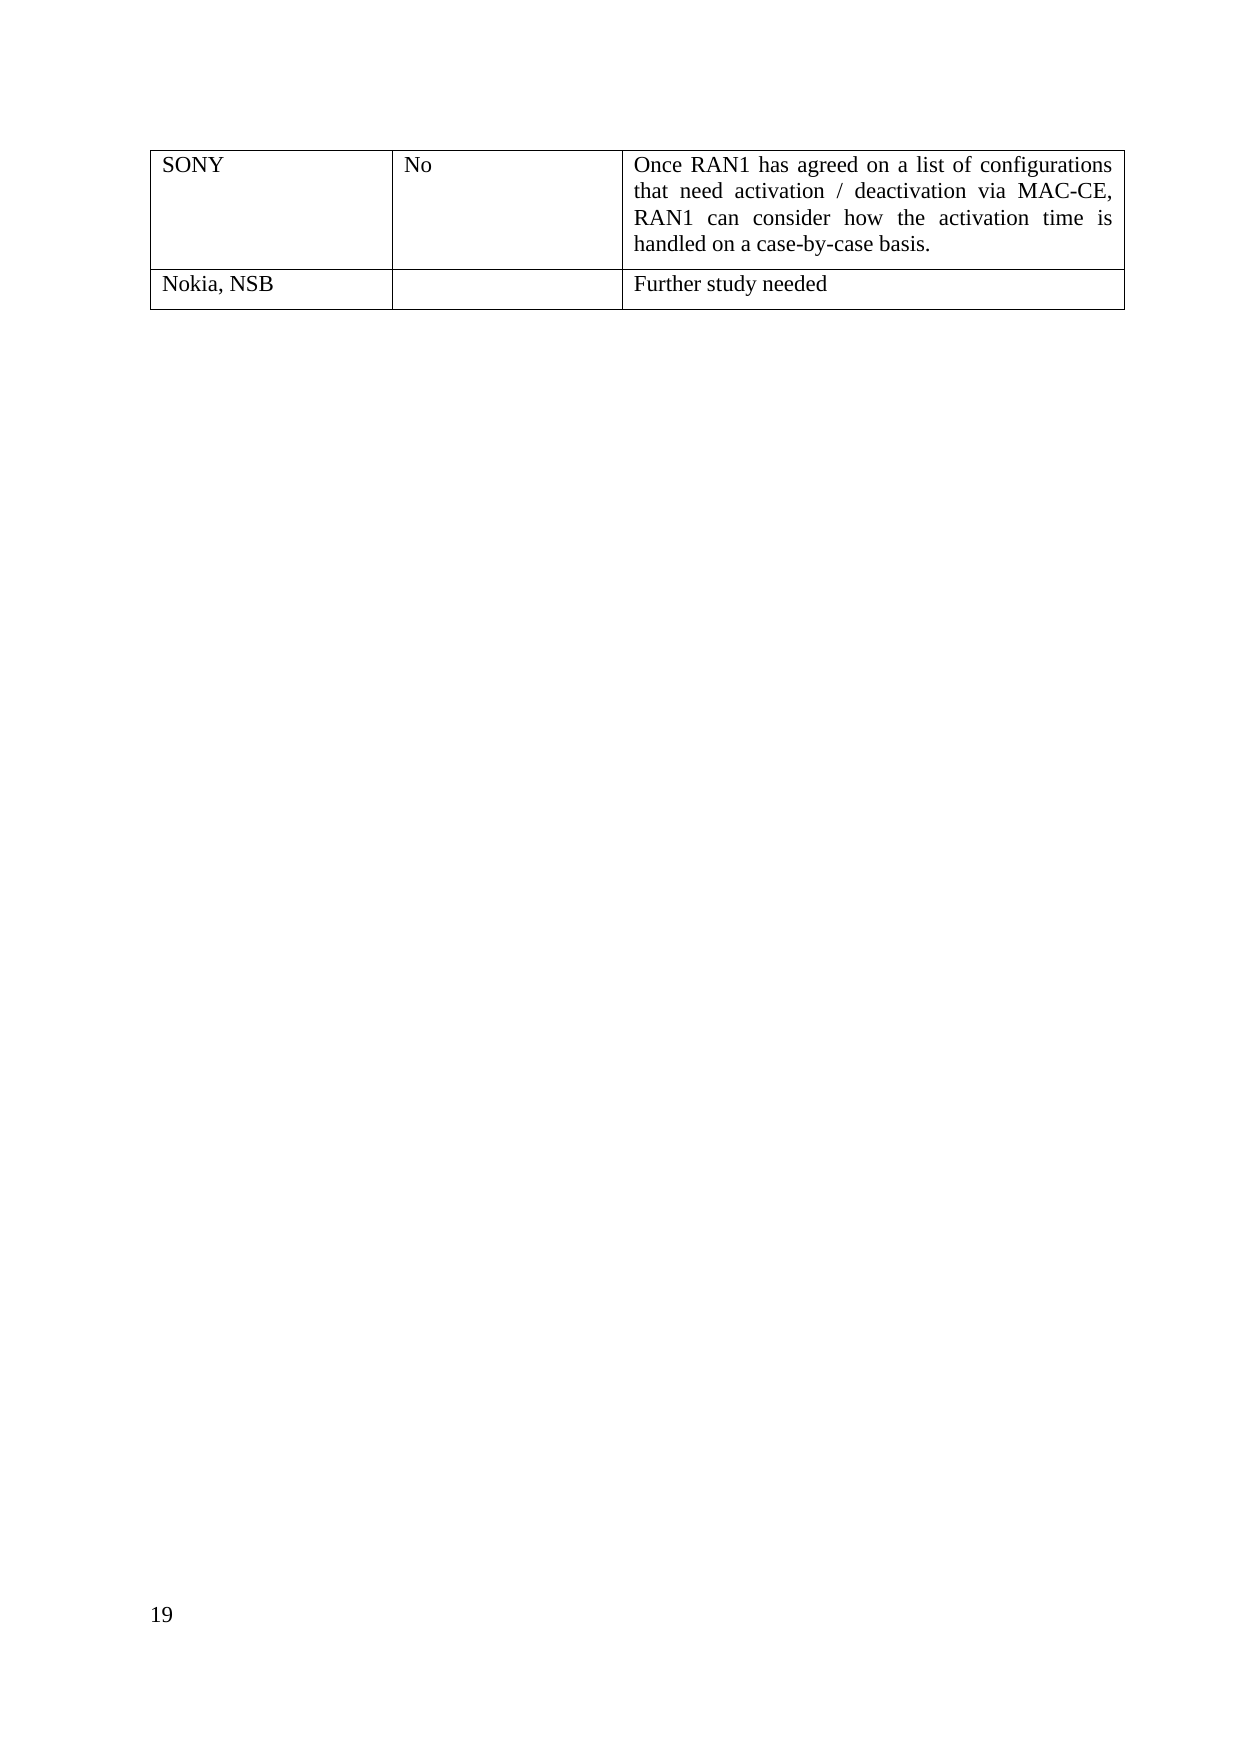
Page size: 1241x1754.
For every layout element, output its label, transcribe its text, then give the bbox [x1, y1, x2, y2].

table_cell Nokia, NSB [151, 270, 392, 309]
table_cell [393, 270, 622, 309]
table_cell SONY [151, 151, 392, 269]
table_cell No [393, 151, 622, 269]
table_cell Once RAN1 has agreed on a list of configurations that need activation / deactivation via MAC-CE, RAN1 can consider how the activation time is handled on a case-by-case basis. [623, 151, 1124, 269]
table_cell Further study needed [623, 270, 1124, 309]
